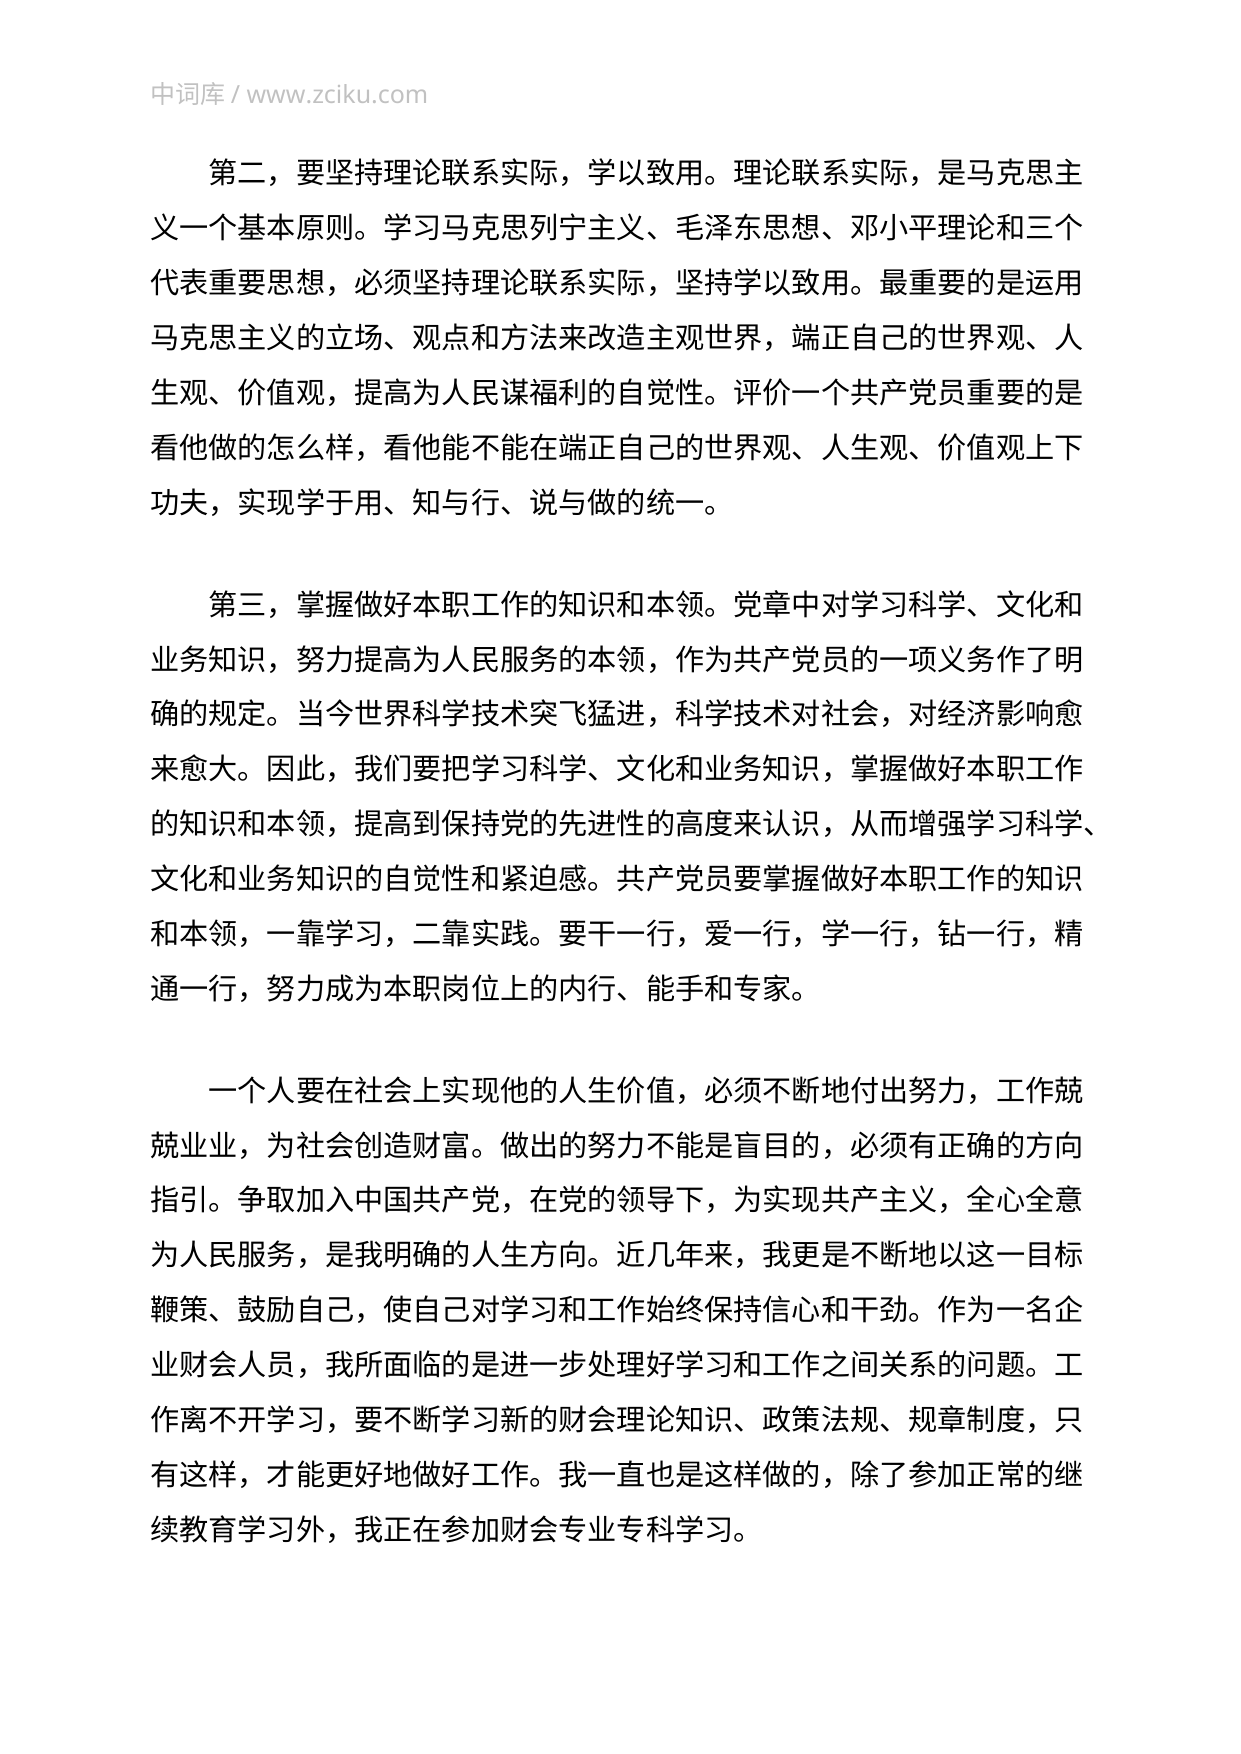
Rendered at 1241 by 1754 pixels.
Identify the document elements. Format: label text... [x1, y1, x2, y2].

text 一个人要在社会上实现他的人生价值，必须不断地付出努力，工作兢兢业业，为社会创造财富。做出的努力不能是盲目的，必须有正确的方向指引。争取加入中国共产党，在党的领导下，为实现共产主义，全心全意为人民服务，是我明确的人生方向。近几年来，我更是不断地以这一目标鞭策、鼓励自己，使自己对学习和工作始终保持信心和干劲。作为一名企业财会人员，我所面临的是进一步处理好学习和工作之间关系的问题。工作离不开学习，要不断学习新的财会理论知识、政策法规、规章制度，只有这样，才能更好地做好工作。我一直也是这样做的，除了参加正常的继续教育学习外，我正在参加财会专业专科学习。 [150, 1067, 1090, 1549]
text 第三，掌握做好本职工作的知识和本领。党章中对学习科学、文化和业务知识，努力提高为人民服务的本领，作为共产党员的一项义务作了明确的规定。当今世界科学技术突飞猛进，科学技术对社会，对经济影响愈来愈大。因此，我们要把学习科学、文化和业务知识，掌握做好本职工作的知识和本领，提高到保持党的先进性的高度来认识，从而增强学习科学、文化和业务知识的自觉性和紧迫感。共产党员要掌握做好本职工作的知识和本领，一靠学习，二靠实践。要干一行，爱一行，学一行，钻一行，精通一行，努力成为本职岗位上的内行、能手和专家。 [150, 581, 1090, 1008]
text 第二，要坚持理论联系实际，学以致用。理论联系实际，是马克思主义一个基本原则。学习马克思列宁主义、毛泽东思想、邓小平理论和三个代表重要思想，必须坚持理论联系实际，坚持学以致用。最重要的是运用马克思主义的立场、观点和方法来改造主观世界，端正自己的世界观、人生观、价值观，提高为人民谋福利的自觉性。评价一个共产党员重要的是看他做的怎么样，看他能不能在端正自己的世界观、人生观、价值观上下功夫，实现学于用、知与行、说与做的统一。 [150, 150, 1090, 522]
